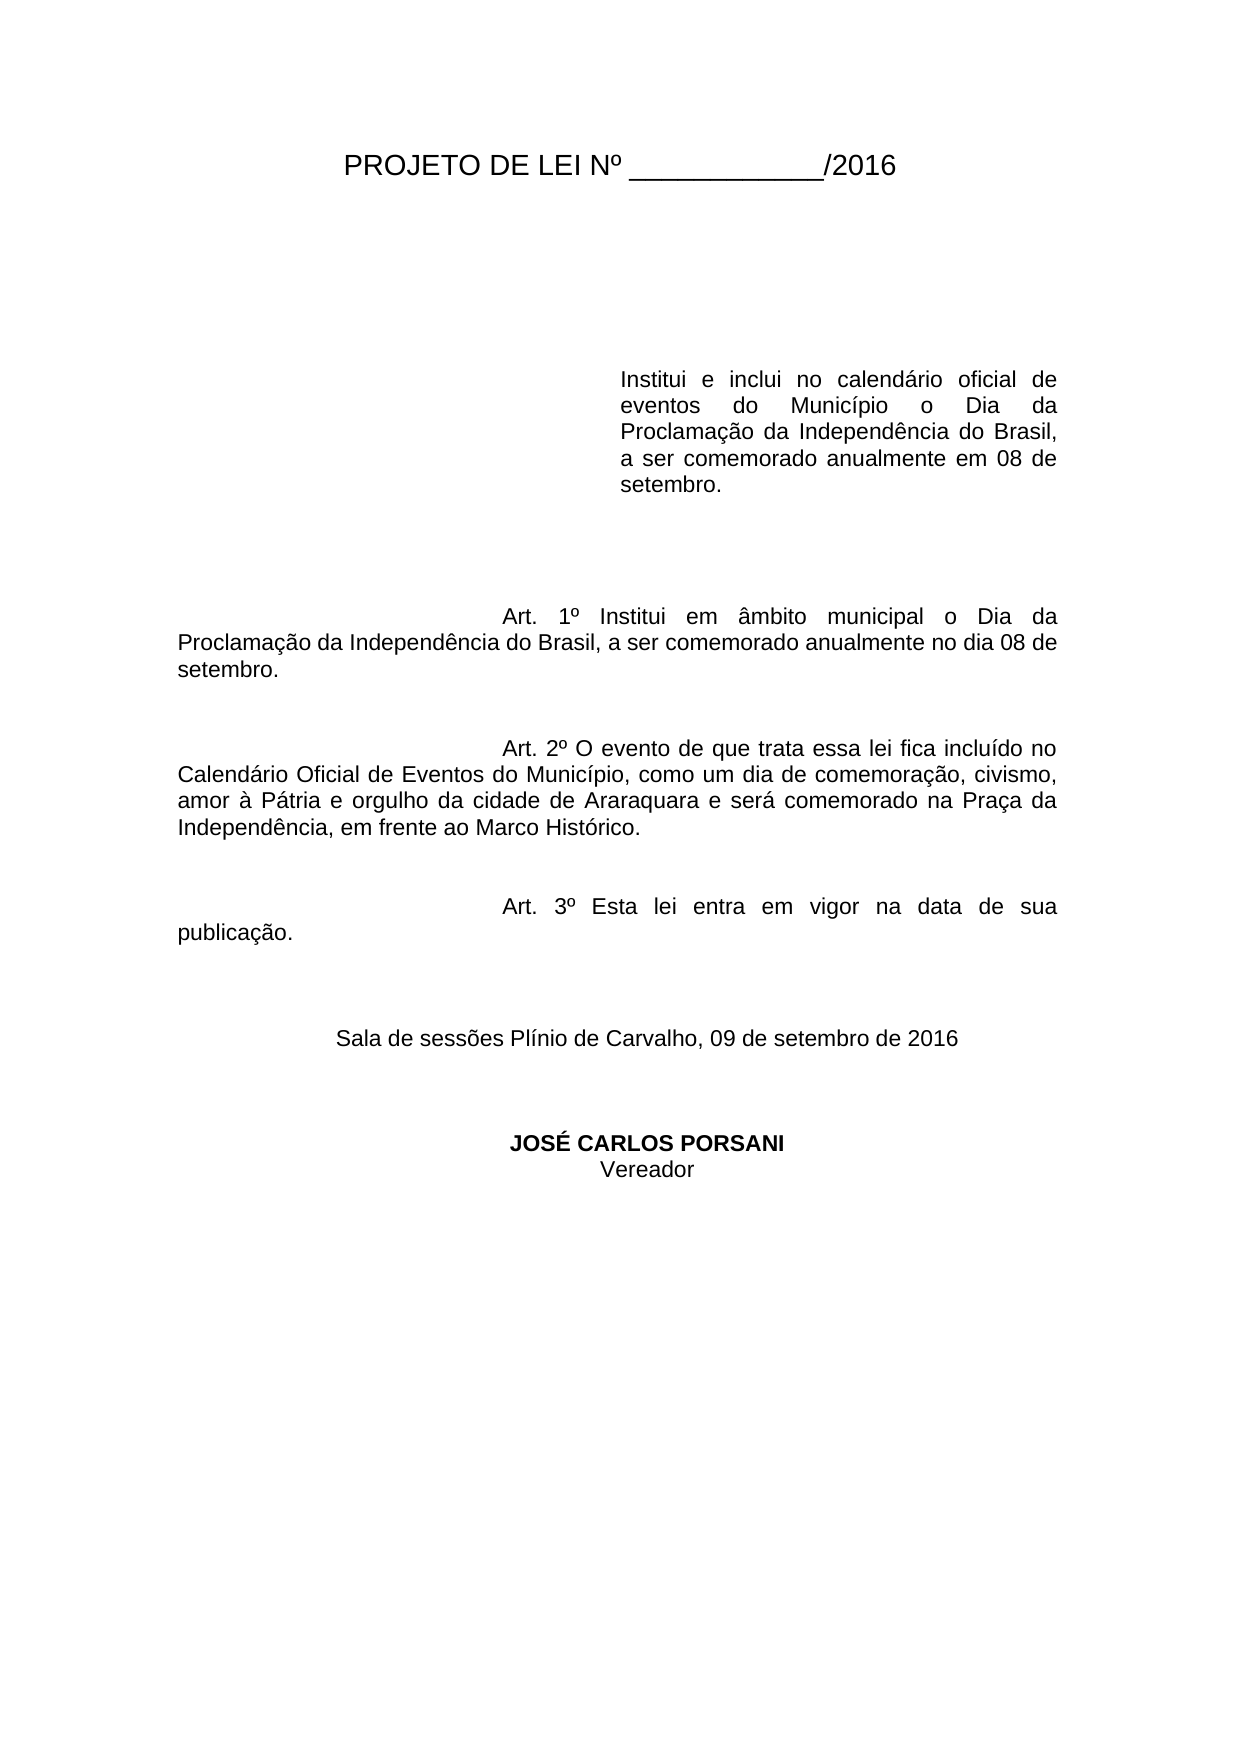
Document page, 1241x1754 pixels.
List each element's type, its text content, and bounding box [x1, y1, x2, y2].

text PROJETO DE LEI Nº ____________/2016 [177, 148, 1063, 181]
text JOSÉ CARLOS PORSANI [236, 1130, 1058, 1156]
text Art. 1º Institui em âmbito municipal o Dia da Proclamação da Independência do Brasil, a ser comemorado anualmente no dia 08 de setembro. [177, 603, 1058, 682]
text Vereador [236, 1156, 1058, 1183]
text Institui e inclui no calendário oficial de eventos do Município o Dia da Proclamação da Independência do Brasil, a ser comemorado anualmente em 08 de setembro. [620, 366, 1058, 497]
text Sala de sessões Plínio de Carvalho, 09 de setembro de 2016 [236, 1024, 1058, 1051]
text Art. 3º Esta lei entra em vigor na data de sua publicação. [177, 893, 1058, 945]
text Art. 2º O evento de que trata essa lei fica incluído no Calendário Oficial de Eventos do Município, como um dia de comemoração, civismo, amor à Pátria e orgulho da cidade de Araraquara e será comemorado na Praça da Independência, em frente ao Marco Histórico. [177, 734, 1058, 840]
